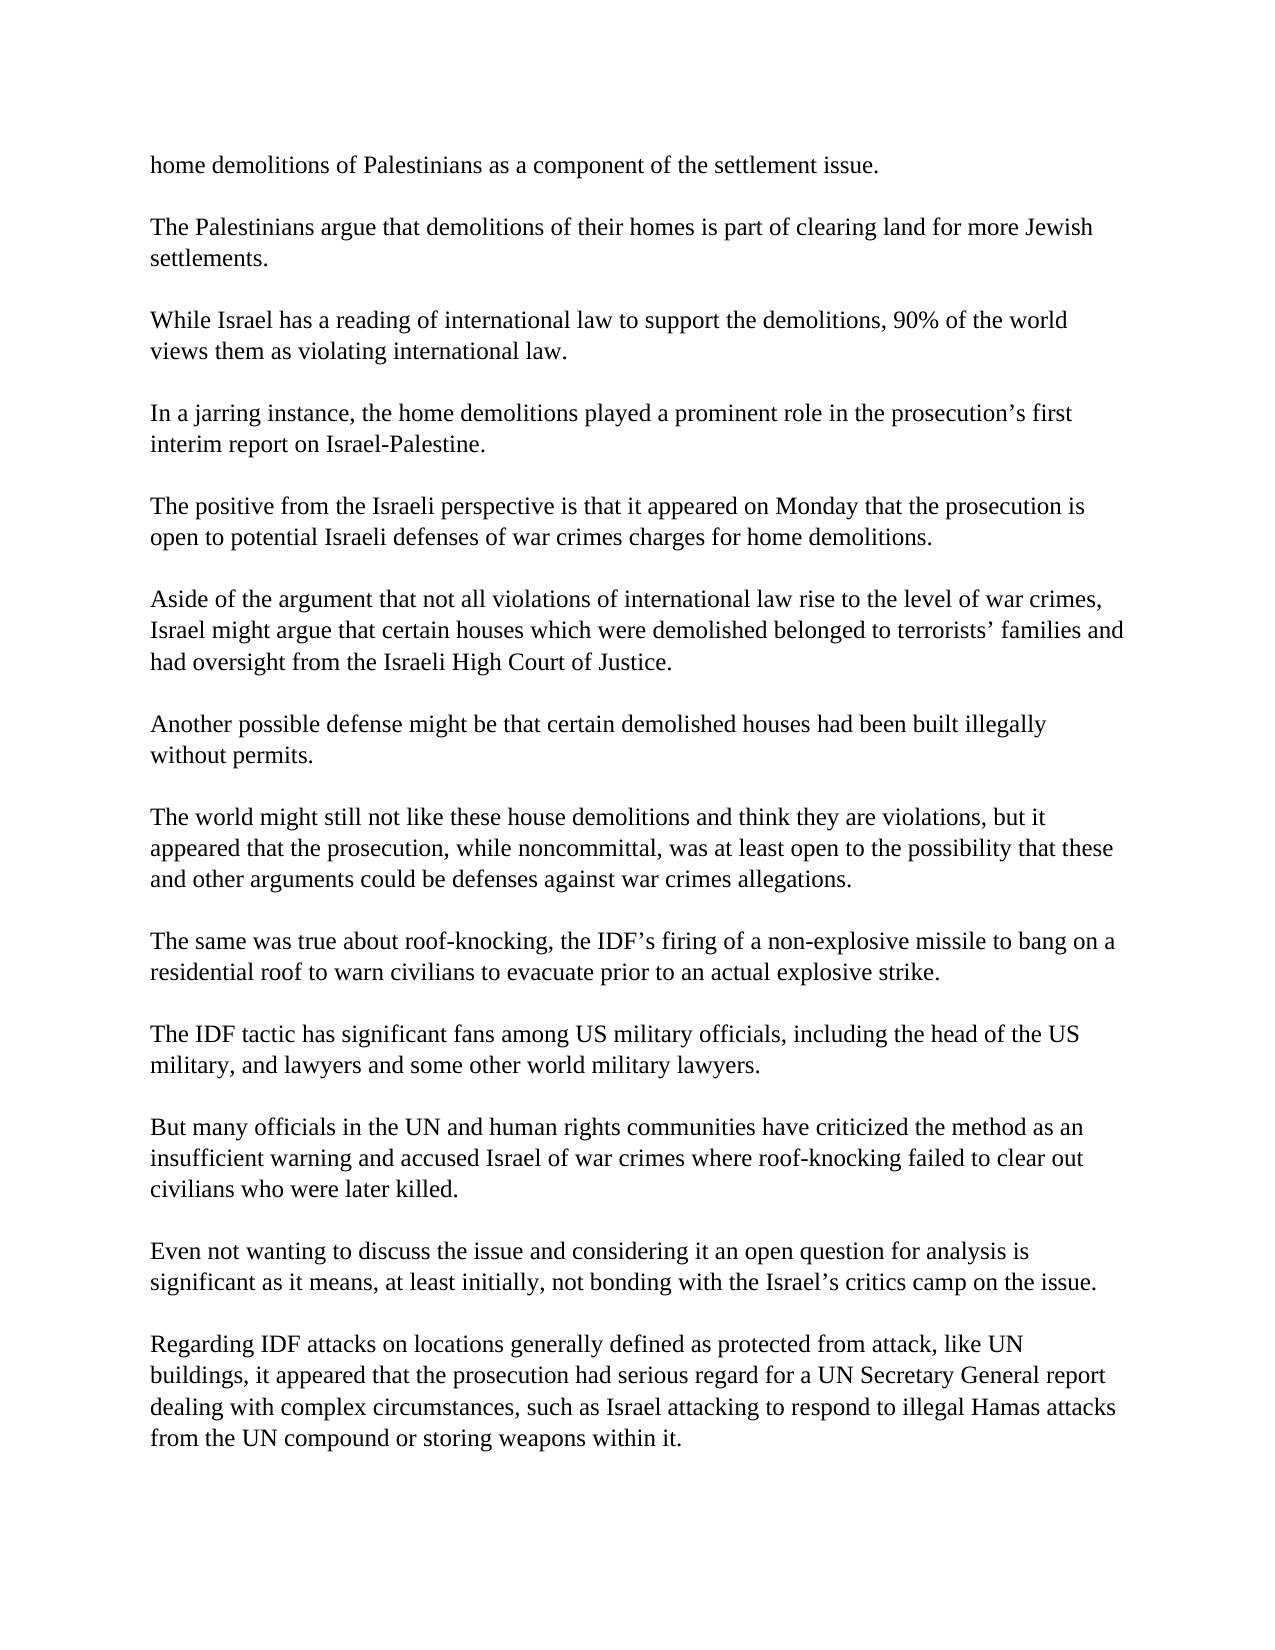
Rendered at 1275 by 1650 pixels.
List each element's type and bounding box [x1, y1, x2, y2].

text [150, 150, 1125, 1482]
